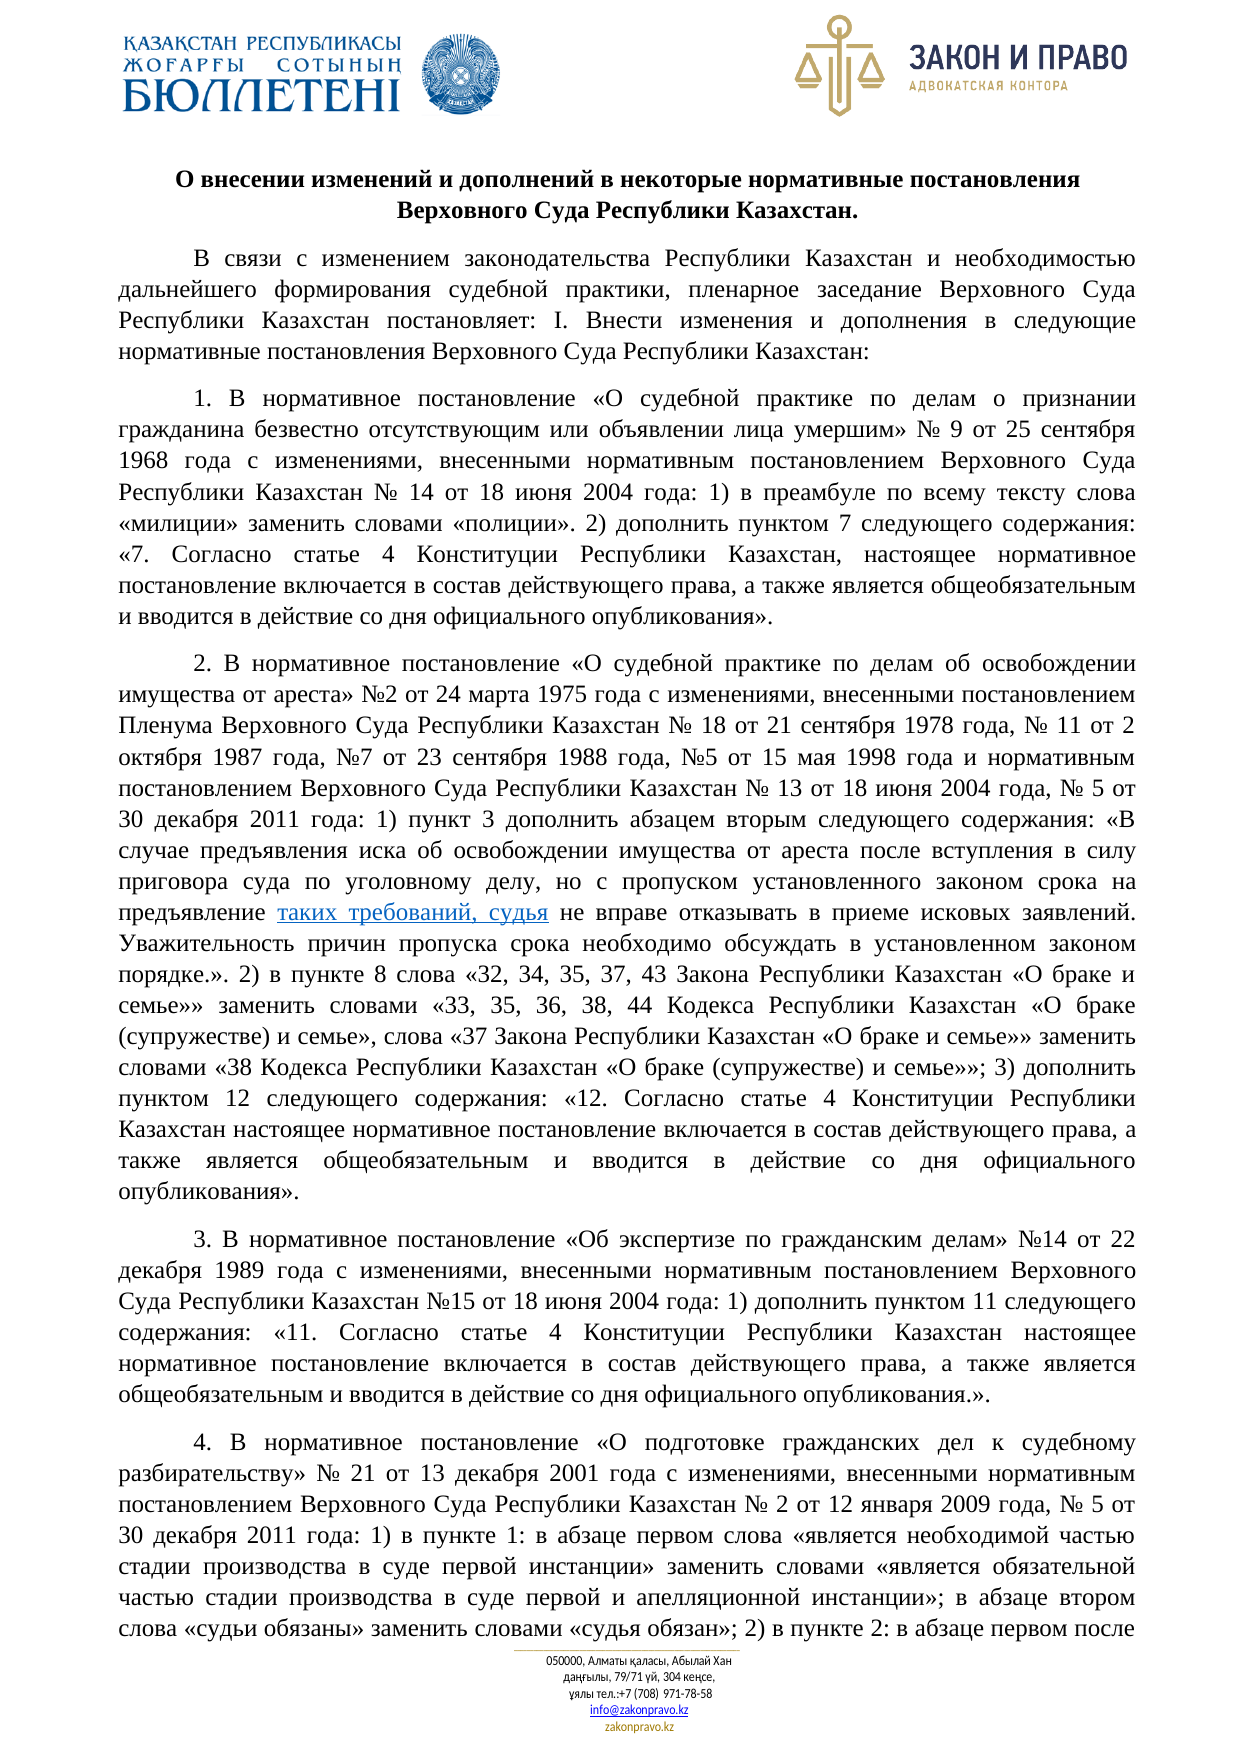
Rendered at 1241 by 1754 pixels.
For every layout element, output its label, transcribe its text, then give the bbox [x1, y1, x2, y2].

text 2. В нормативное постановление «О судебной практике по делам об освобождении имущества от ареста» №2 от 24 марта 1975 года с изменениями, внесенными постановлением Пленума Верховного Суда Республики Казахстан № 18 от 21 сентября 1978 года, № 11 от 2 октября 1987 года, №7 от 23 сентября 1988 года, №5 от 15 мая 1998 года и нормативным постановлением Верховного Суда Республики Казахстан № 13 от 18 июня 2004 года, № 5 от 30 декабря 2011 года: 1) пункт 3 дополнить абзацем вторым следующего содержания: «В случае предъявления иска об освобождении имущества от ареста после вступления в силу приговора суда по уголовному делу, но с пропуском установленного законом срока на предъявление таких требований, судья не вправе отказывать в приеме исковых заявлений. Уважительность причин пропуска срока необходимо обсуждать в установленном законом порядке.». 2) в пункте 8 слова «32, 34, 35, 37, 43 Закона Республики Казахстан «О браке и семье»» заменить словами «33, 35, 36, 38, 44 Кодекса Республики Казахстан «О браке (супружестве) и семье», слова «37 Закона Республики Казахстан «О браке и семье»» заменить словами «38 Кодекса Республики Казахстан «О браке (супружестве) и семье»»; 3) дополнить пунктом 12 следующего содержания: «12. Согласно статье 4 Конституции Республики Казахстан настоящее нормативное постановление включается в состав действующего права, а также является общеобязательным и вводится в действие со дня официального опубликования». [118, 648, 1137, 1205]
picture [794, 14, 1128, 117]
picture [118, 32, 505, 117]
text 1. В нормативное постановление «О судебной практике по делам о признании гражданина безвестно отсутствующим или объявлении лица умершим» № 9 от 25 сентября 1968 года с изменениями, внесенными нормативным постановлением Верховного Суда Республики Казахстан № 14 от 18 июня 2004 года: 1) в преамбуле по всему тексту слова «милиции» заменить словами «полиции». 2) дополнить пунктом 7 следующего содержания: «7. Согласно статье 4 Конституции Республики Казахстан, настоящее нормативное постановление включается в состав действующего права, а также является общеобязательным и вводится в действие со дня официального опубликования». [118, 383, 1137, 629]
text В связи с изменением законодательства Республики Казахстан и необходимостью дальнейшего формирования судебной практики, пленарное заседание Верховного Суда Республики Казахстан постановляет: I. Внести изменения и дополнения в следующие нормативные постановления Верховного Суда Республики Казахстан: [118, 243, 1137, 364]
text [118, 1427, 1137, 1642]
text О внесении изменений и дополнений в некоторые нормативные постановления Верховного Суда Республики Казахстан. [118, 164, 1137, 224]
text 3. В нормативное постановление «Об экспертизе по гражданским делам» №14 от 22 декабря 1989 года с изменениями, внесенными нормативным постановлением Верховного Суда Республики Казахстан №15 от 18 июня 2004 года: 1) дополнить пунктом 11 следующего содержания: «11. Согласно статье 4 Конституции Республики Казахстан настоящее нормативное постановление включается в состав действующего права, а также является общеобязательным и вводится в действие со дня официального опубликования.». [118, 1224, 1137, 1408]
